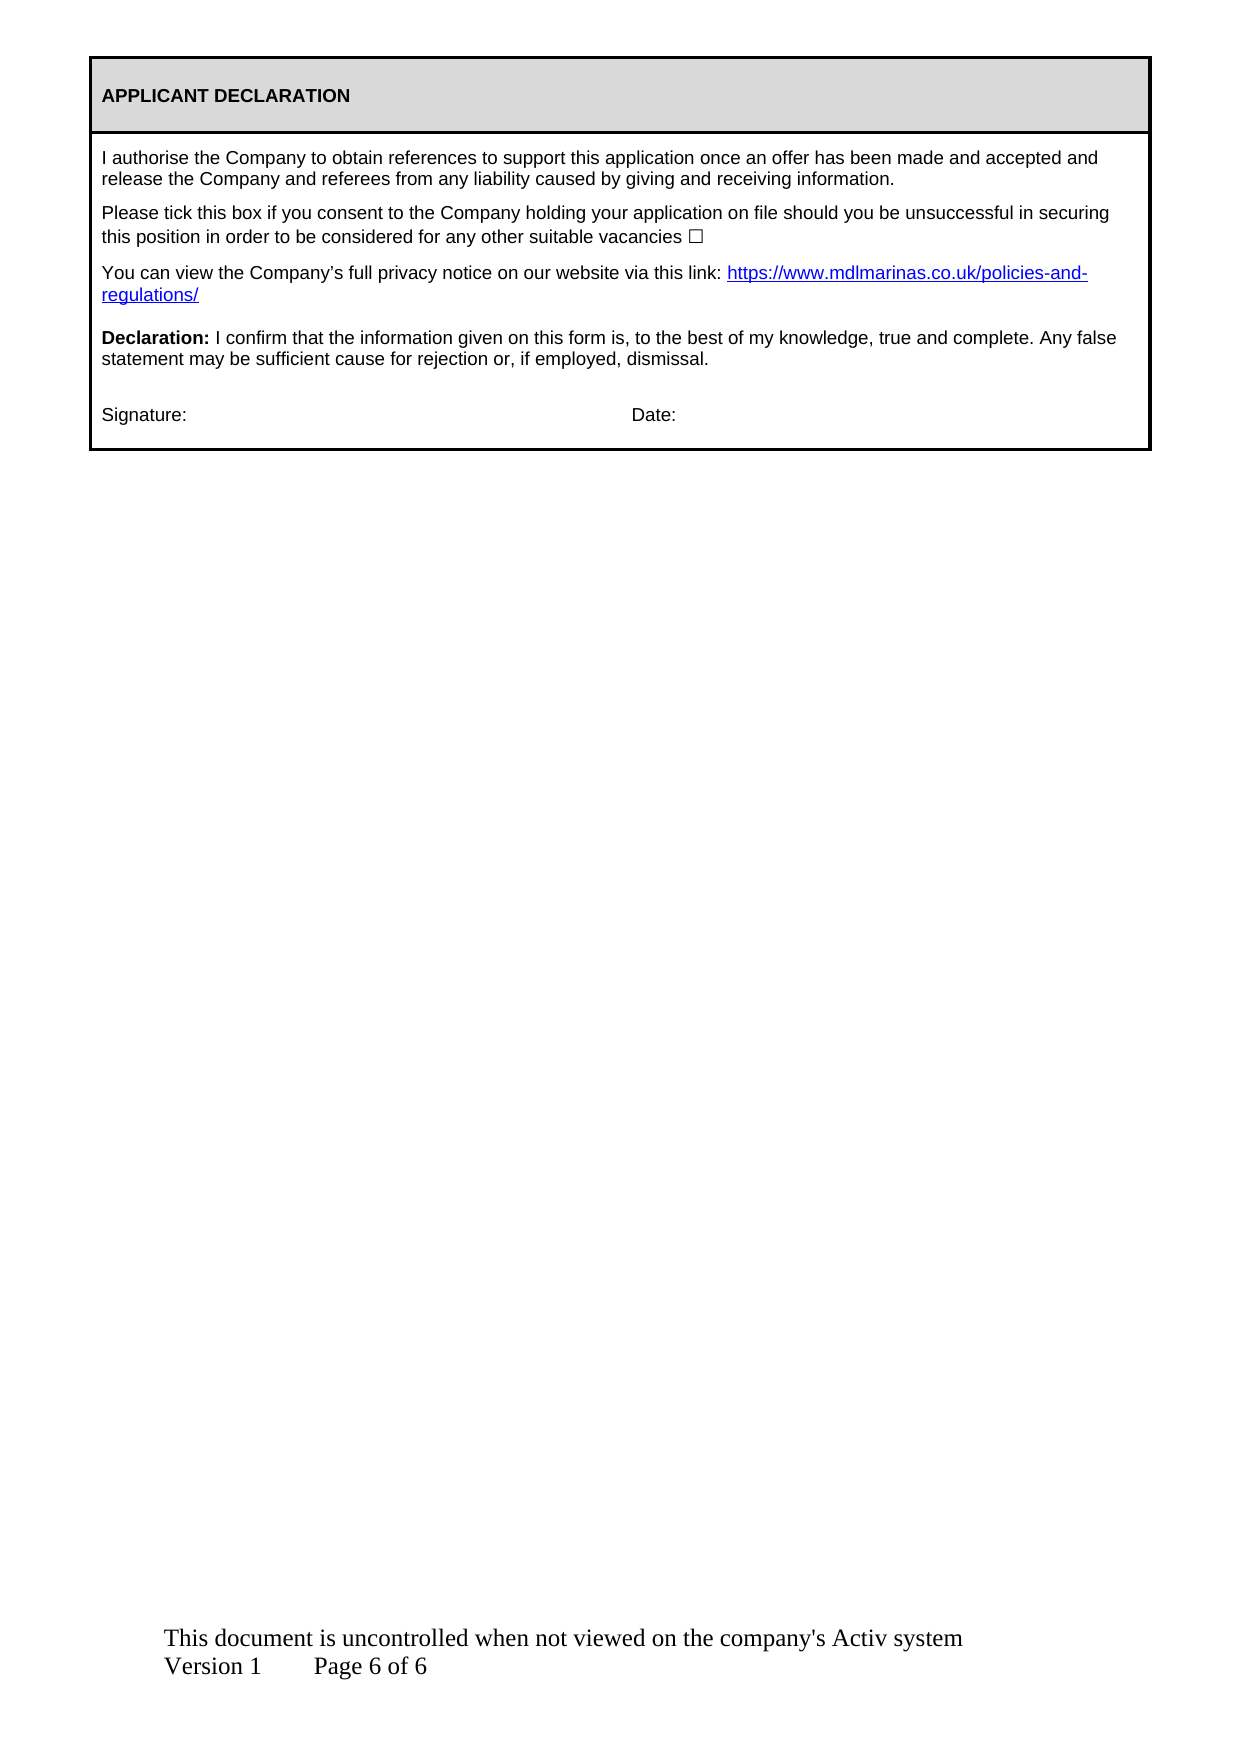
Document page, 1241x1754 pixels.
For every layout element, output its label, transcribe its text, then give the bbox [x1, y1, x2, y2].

table_cell I authorise the Company to obtain references to support this application once an offer has been made and accepted and release the Company and referees from any liability caused by giving and receiving information. Please tick this box if you consent to the Company holding your application on file should you be unsuccessful in securing this position in order to be considered for any other suitable vacancies You can view the Company’s full privacy notice on our website via this link: https://www.mdlmarinas.co.uk/policies-and-regulations/ Declaration: I confirm that the information given on this form is, to the best of my knowledge, true and complete. Any false statement may be sufficient cause for rejection or, if employed, dismissal. [92, 134, 1148, 391]
table_header APPLICANT DECLARATION [92, 59, 1148, 131]
table_cell Date: [620, 391, 1148, 448]
table_cell Signature: [92, 391, 620, 448]
